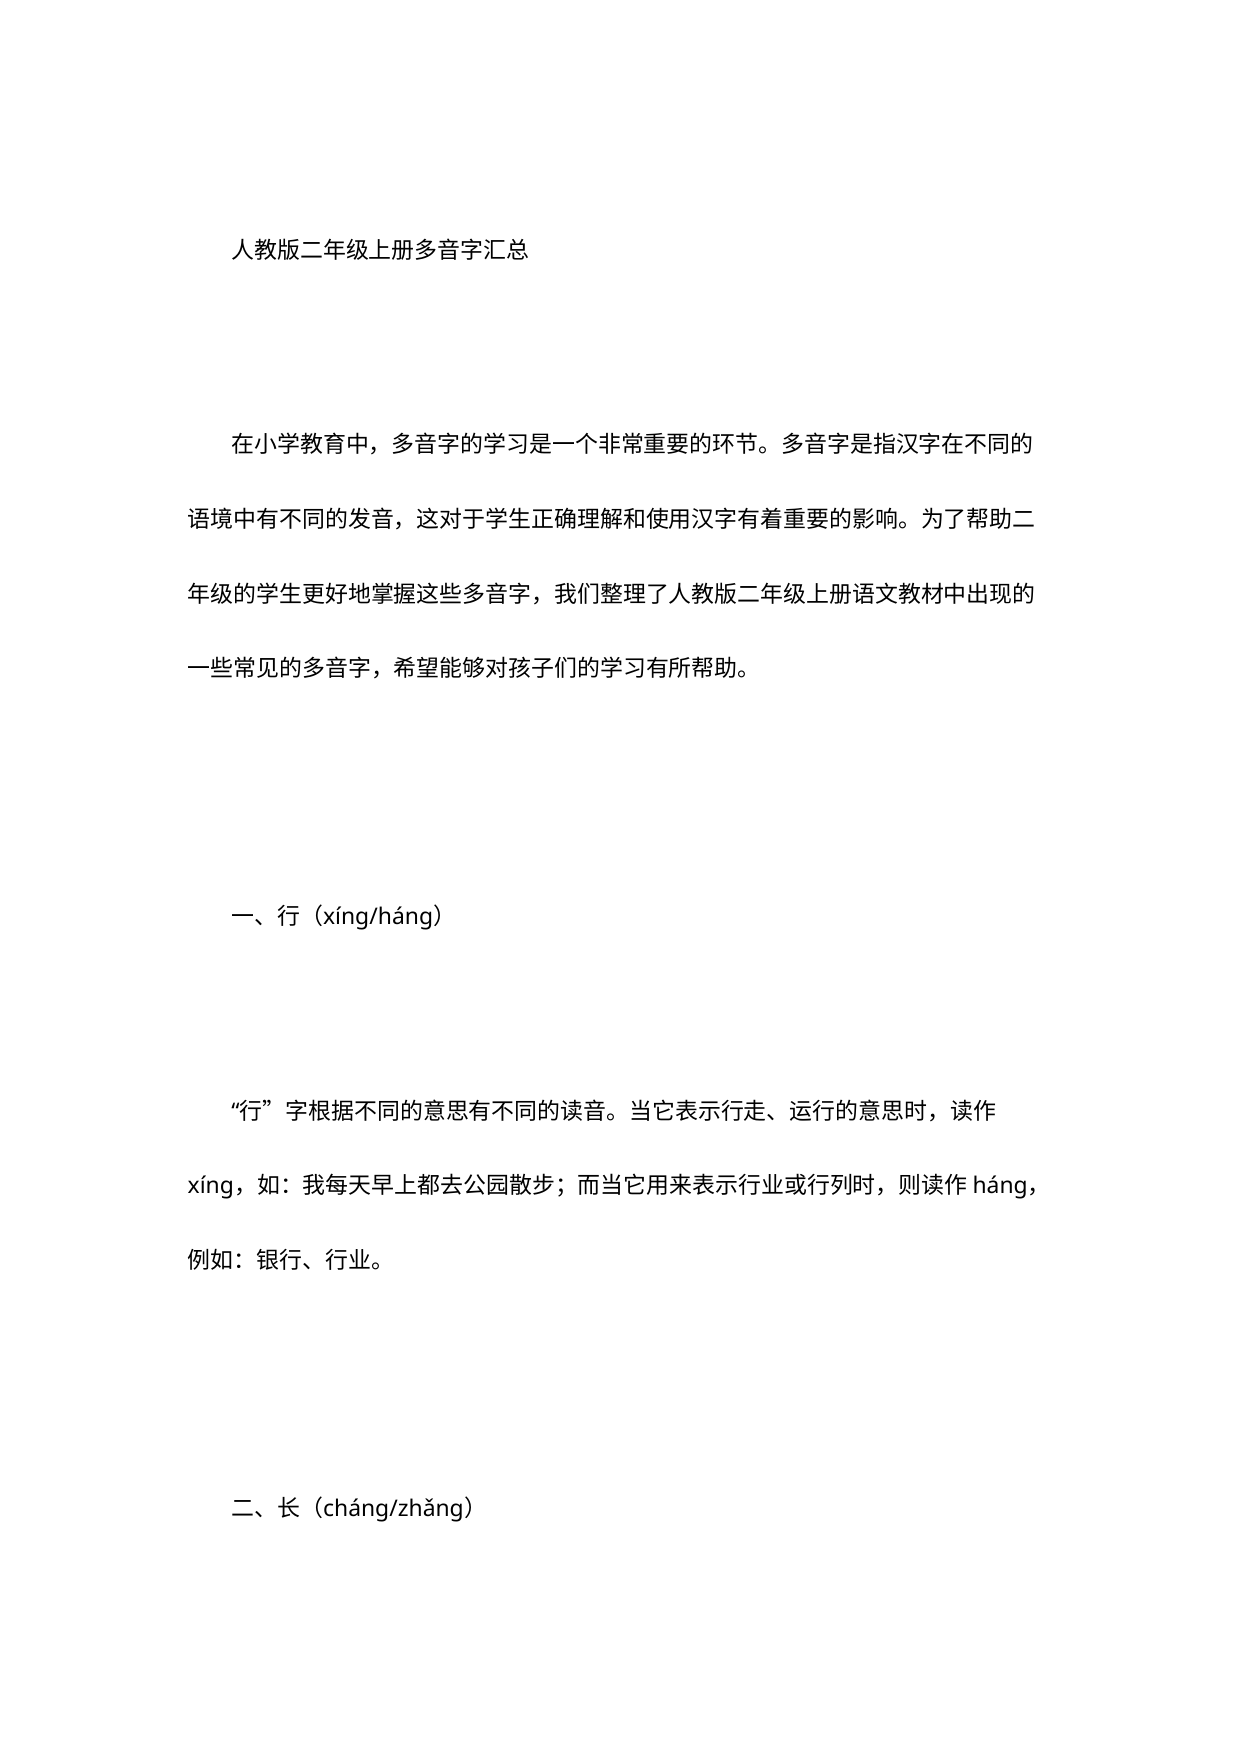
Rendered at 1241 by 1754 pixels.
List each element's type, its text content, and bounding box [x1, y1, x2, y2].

text 在小学教育中，多音字的学习是一个非常重要的环节。多音字是指汉字在不同的语境中有不同的发音，这对于学生正确理解和使用汉字有着重要的影响。为了帮助二年级的学生更好地掌握这些多音字，我们整理了人教版二年级上册语文教材中出现的一些常见的多音字，希望能够对孩子们的学习有所帮助。 [187, 410, 1053, 699]
text 一、行（xíng/háng） [187, 882, 1053, 947]
text “行”字根据不同的意思有不同的读音。当它表示行走、运行的意思时，读作 xíng，如：我每天早上都去公园散步；而当它用来表示行业或行列时，则读作 háng，例如：银行、行业。 [187, 1077, 1053, 1291]
text 二、长（cháng/zhǎng） [187, 1474, 1053, 1539]
text 人教版二年级上册多音字汇总 [187, 216, 1053, 281]
